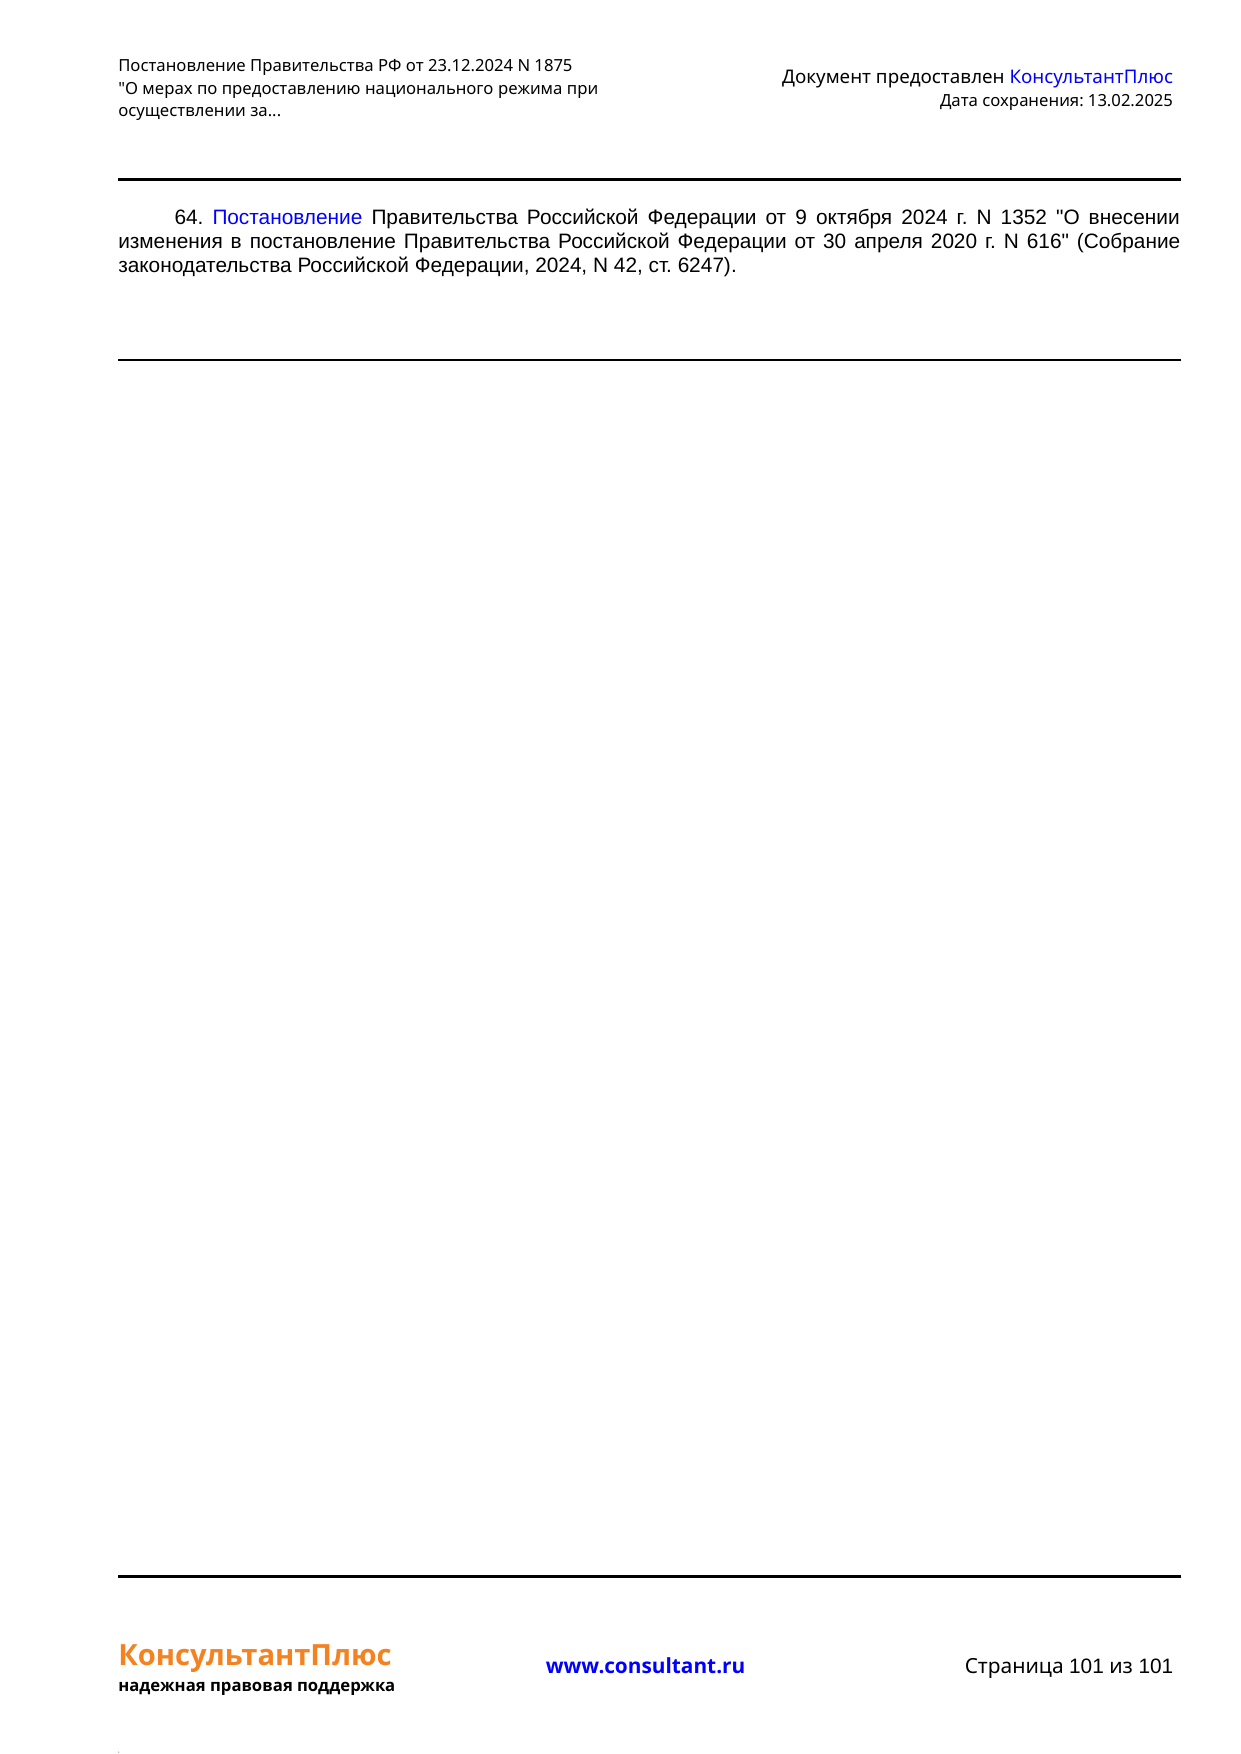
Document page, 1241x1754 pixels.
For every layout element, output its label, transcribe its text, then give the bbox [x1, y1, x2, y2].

text 64. Постановление Правительства Российской Федерации от 9 октября 2024 г. N 1352 "О внесении изменения в постановление Правительства Российской Федерации от 30 апреля 2020 г. N 616" (Собрание законодательства Российской Федерации, 2024, N 42, ст. 6247). [118, 205, 1181, 277]
